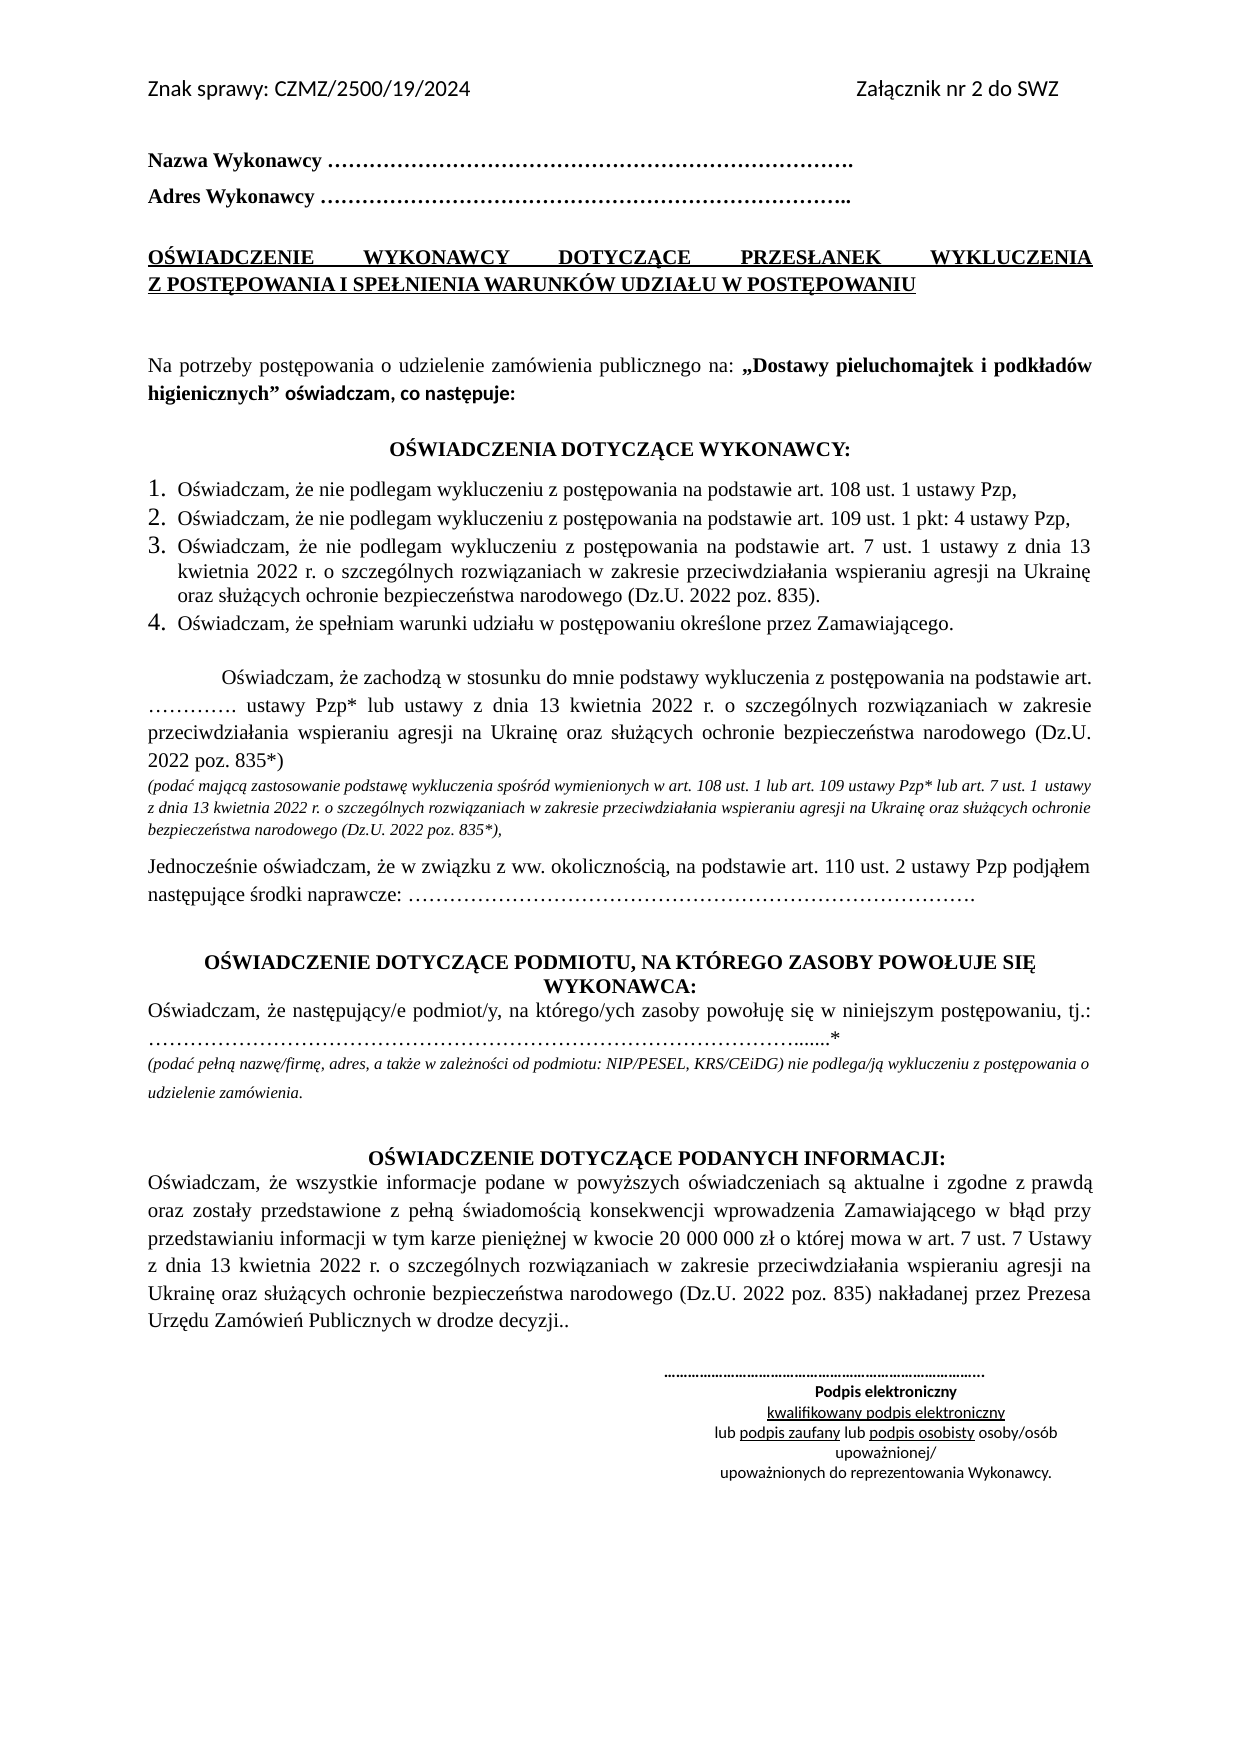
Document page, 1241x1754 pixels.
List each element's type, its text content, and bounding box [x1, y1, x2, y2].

text Na potrzeby postępowania o udzielenie zamówienia publicznego na: „Dostawy pieluchomajtek i podkładów higienicznych” oświadczam, co następuje: [148, 352, 1093, 406]
text OŚWIADCZENIE WYKONAWCY DOTYCZĄCE PRZESŁANEK WYKLUCZENIA Z POSTĘPOWANIA I SPEŁNIENIA WARUNKÓW UDZIAŁU W POSTĘPOWANIU [148, 245, 1093, 265]
list Oświadczam, że nie podlegam wykluczeniu z postępowania na podstawie art. 109 ust. 1 pkt: 4 ustawy Pzp, [148, 502, 1093, 531]
list Oświadczam, że nie podlegam wykluczeniu z postępowania na podstawie art. 108 ust. 1 ustawy Pzp, [148, 473, 1093, 502]
text Oświadczam, że wszystkie informacje podane w powyższych oświadczeniach są aktualne i zgodne z prawdą oraz zostały przedstawione z pełną świadomością konsekwencji wprowadzenia Zamawiającego w błąd przy przedstawianiu informacji w tym karze pieniężnej w kwocie 20 000 000 zł o której mowa w art. 7 ust. 7 Ustawy z dnia 13 kwietnia 2022 r. o szczególnych rozwiązaniach w zakresie przeciwdziałania wspieraniu agresji na Ukrainę oraz służących ochronie bezpieczeństwa narodowego (Dz.U. 2022 poz. 835) nakładanej przez Prezesa Urzędu Zamówień Publicznych w drodze decyzji.. [148, 1170, 1093, 1332]
text ……………………………………………………………………... [148, 1361, 1093, 1382]
text Podpis elektroniczny [679, 1382, 1093, 1402]
text Oświadczam, że następujący/e podmiot/y, na którego/ych zasoby powołuję się w niniejszym postępowaniu, tj.: ………………………………………………………………………………….......* [148, 998, 1093, 1050]
text Nazwa Wykonawcy …………………………………………………………………. [148, 148, 1093, 172]
text kwalifikowany podpis elektroniczny [679, 1402, 1093, 1422]
text OŚWIADCZENIE WYKONAWCY DOTYCZĄCE PRZESŁANEK WYKLUCZENIA Z POSTĘPOWANIA I SPEŁNIENIA WARUNKÓW UDZIAŁU W POSTĘPOWANIU [148, 267, 1093, 296]
text (podać mającą zastosowanie podstawę wykluczenia spośród wymienionych w art. 108 ust. 1 lub art. 109 ustawy Pzp* lub art. 7 ust. 1 ustawy z dnia 13 kwietnia 2022 r. o szczególnych rozwiązaniach w zakresie przeciwdziałania wspieraniu agresji na Ukrainę oraz służących ochronie bezpieczeństwa narodowego (Dz.U. 2022 poz. 835*), [148, 775, 1093, 838]
text Adres Wykonawcy ………………………………………………………………….. [148, 184, 1093, 208]
text OŚWIADCZENIE DOTYCZĄCE PODANYCH INFORMACJI: [221, 1146, 1093, 1170]
text (podać pełną nazwę/firmę, adres, a także w zależności od podmiotu: NIP/PESEL, KRS/CEiDG) nie podlega/ją wykluczeniu z postępowania o udzielenie zamówienia. [148, 1054, 1093, 1104]
list Oświadczam, że spełniam warunki udziału w postępowaniu określone przez Zamawiającego. [148, 607, 1093, 636]
text upoważnionych do reprezentowania Wykonawcy. [679, 1463, 1093, 1483]
text OŚWIADCZENIA DOTYCZĄCE WYKONAWCY: [148, 437, 1093, 461]
text Oświadczam, że zachodzą w stosunku do mnie podstawy wykluczenia z postępowania na podstawie art. …………. ustawy Pzp* lub ustawy z dnia 13 kwietnia 2022 r. o szczególnych rozwiązaniach w zakresie przeciwdziałania wspieraniu agresji na Ukrainę oraz służących ochronie bezpieczeństwa narodowego (Dz.U. 2022 poz. 835*) [148, 665, 1093, 772]
text lub podpis zaufany lub podpis osobisty osoby/osób upoważnionej/ [679, 1422, 1093, 1463]
text Jednocześnie oświadczam, że w związku z ww. okolicznością, na podstawie art. 110 ust. 2 ustawy Pzp podjąłem następujące środki naprawcze: ………………………………………………………………………. [148, 854, 1093, 906]
list Oświadczam, że nie podlegam wykluczeniu z postępowania na podstawie art. 7 ust. 1 ustawy z dnia 13 kwietnia 2022 r. o szczególnych rozwiązaniach w zakresie przeciwdziałania wspieraniu agresji na Ukrainę oraz służących ochronie bezpieczeństwa narodowego (Dz.U. 2022 poz. 835). [148, 531, 1093, 607]
text OŚWIADCZENIE DOTYCZĄCE PODMIOTU, NA KTÓREGO ZASOBY POWOŁUJE SIĘ WYKONAWCA: [148, 950, 1093, 998]
